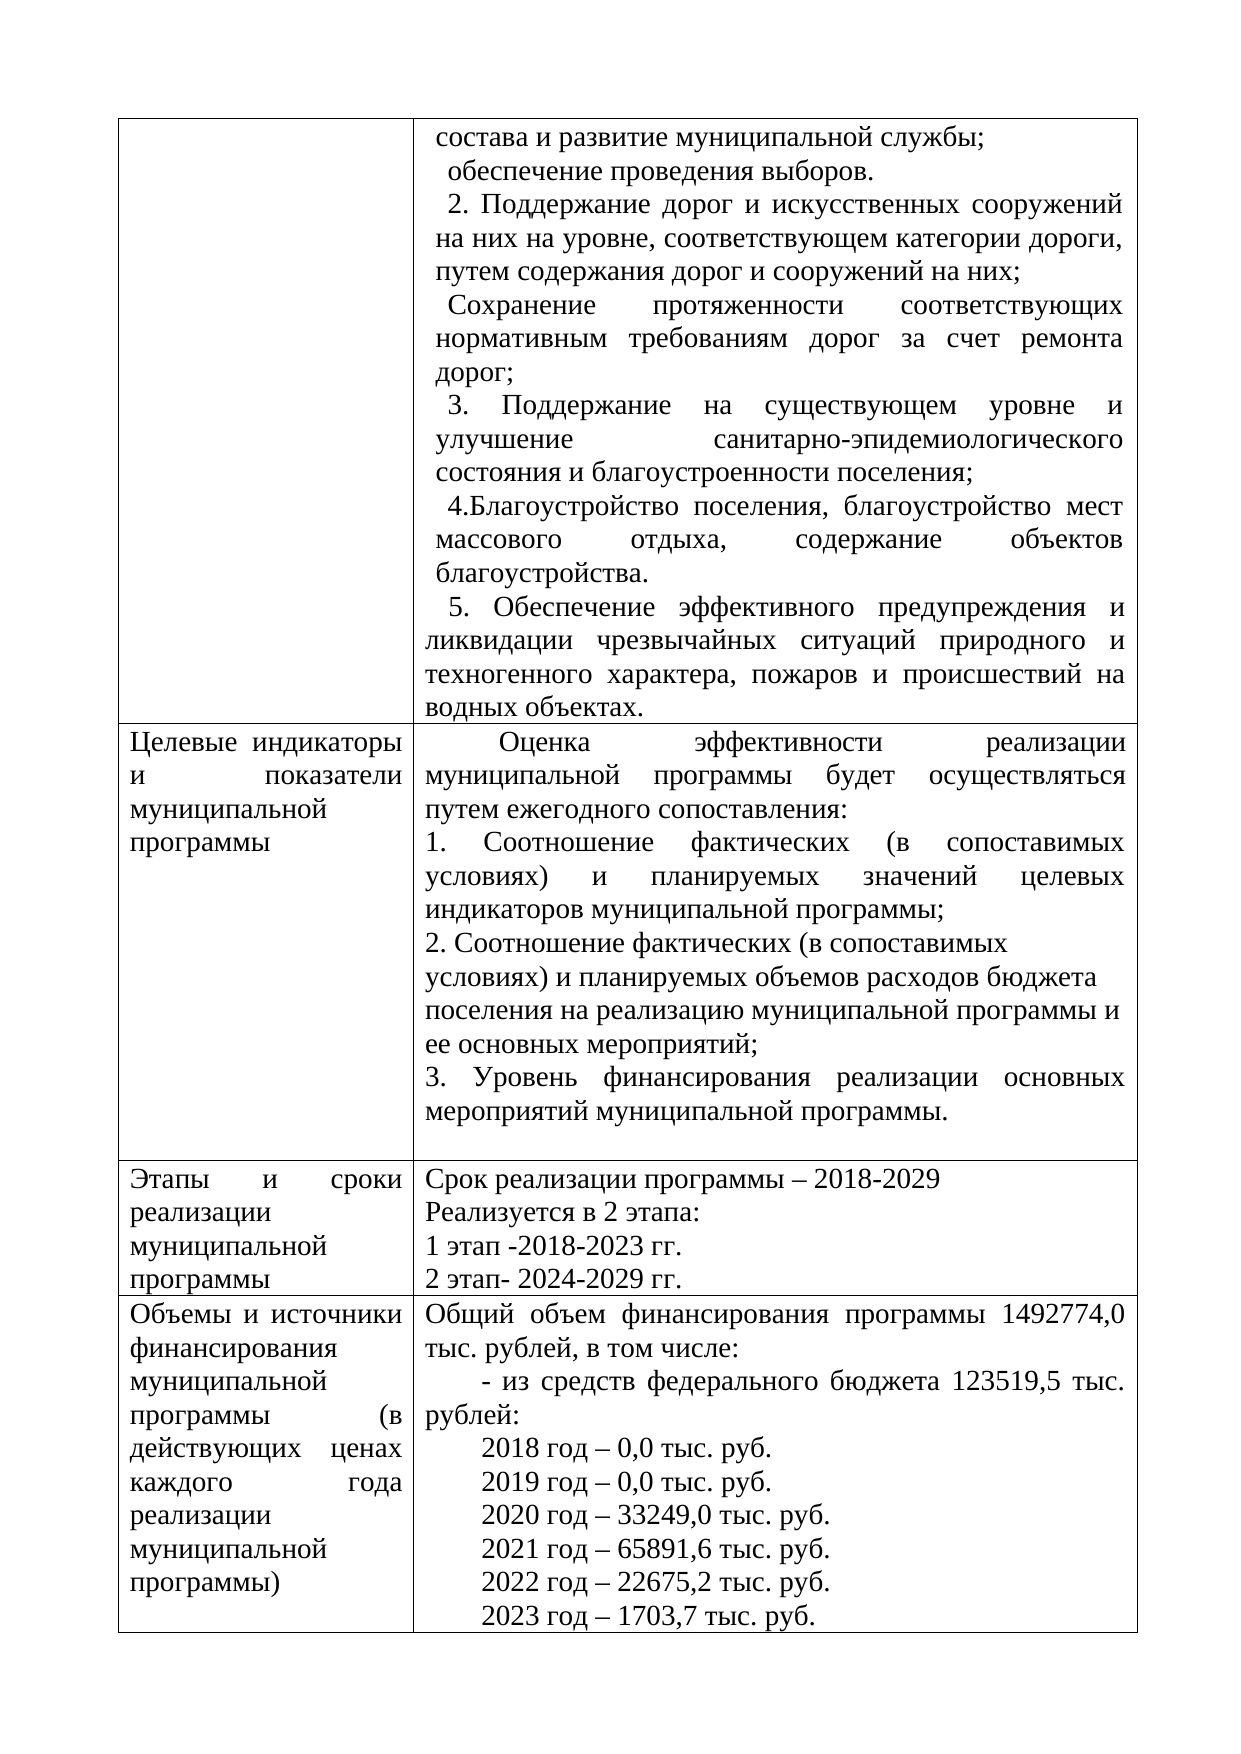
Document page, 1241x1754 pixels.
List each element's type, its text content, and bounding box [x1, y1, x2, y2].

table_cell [414, 1296, 1137, 1632]
table_cell Этапы и сроки реализации муниципальной программы [119, 1161, 413, 1295]
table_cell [119, 1296, 413, 1632]
table_cell Срок реализации программы – 2018-2029 Реализуется в 2 этапа: 1 этап -2018-2023 гг. 2 этап- 2024-2029 гг. [414, 1161, 1137, 1295]
table_cell Целевые индикаторы и показатели муниципальной программы [119, 724, 413, 1160]
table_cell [414, 119, 1137, 723]
table_cell Оценка эффективности реализации муниципальной программы будет осуществляться путем ежегодного сопоставления: 1. Соотношение фактических (в сопоставимых условиях) и планируемых значений целевых индикаторов муниципальной программы; 2. Соотношение фактических (в сопоставимых условиях) и планируемых объемов расходов бюджета поселения на реализацию муниципальной программы и ее основных мероприятий; 3. Уровень финансирования реализации основных мероприятий муниципальной программы. [414, 724, 1137, 1160]
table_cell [119, 119, 413, 723]
